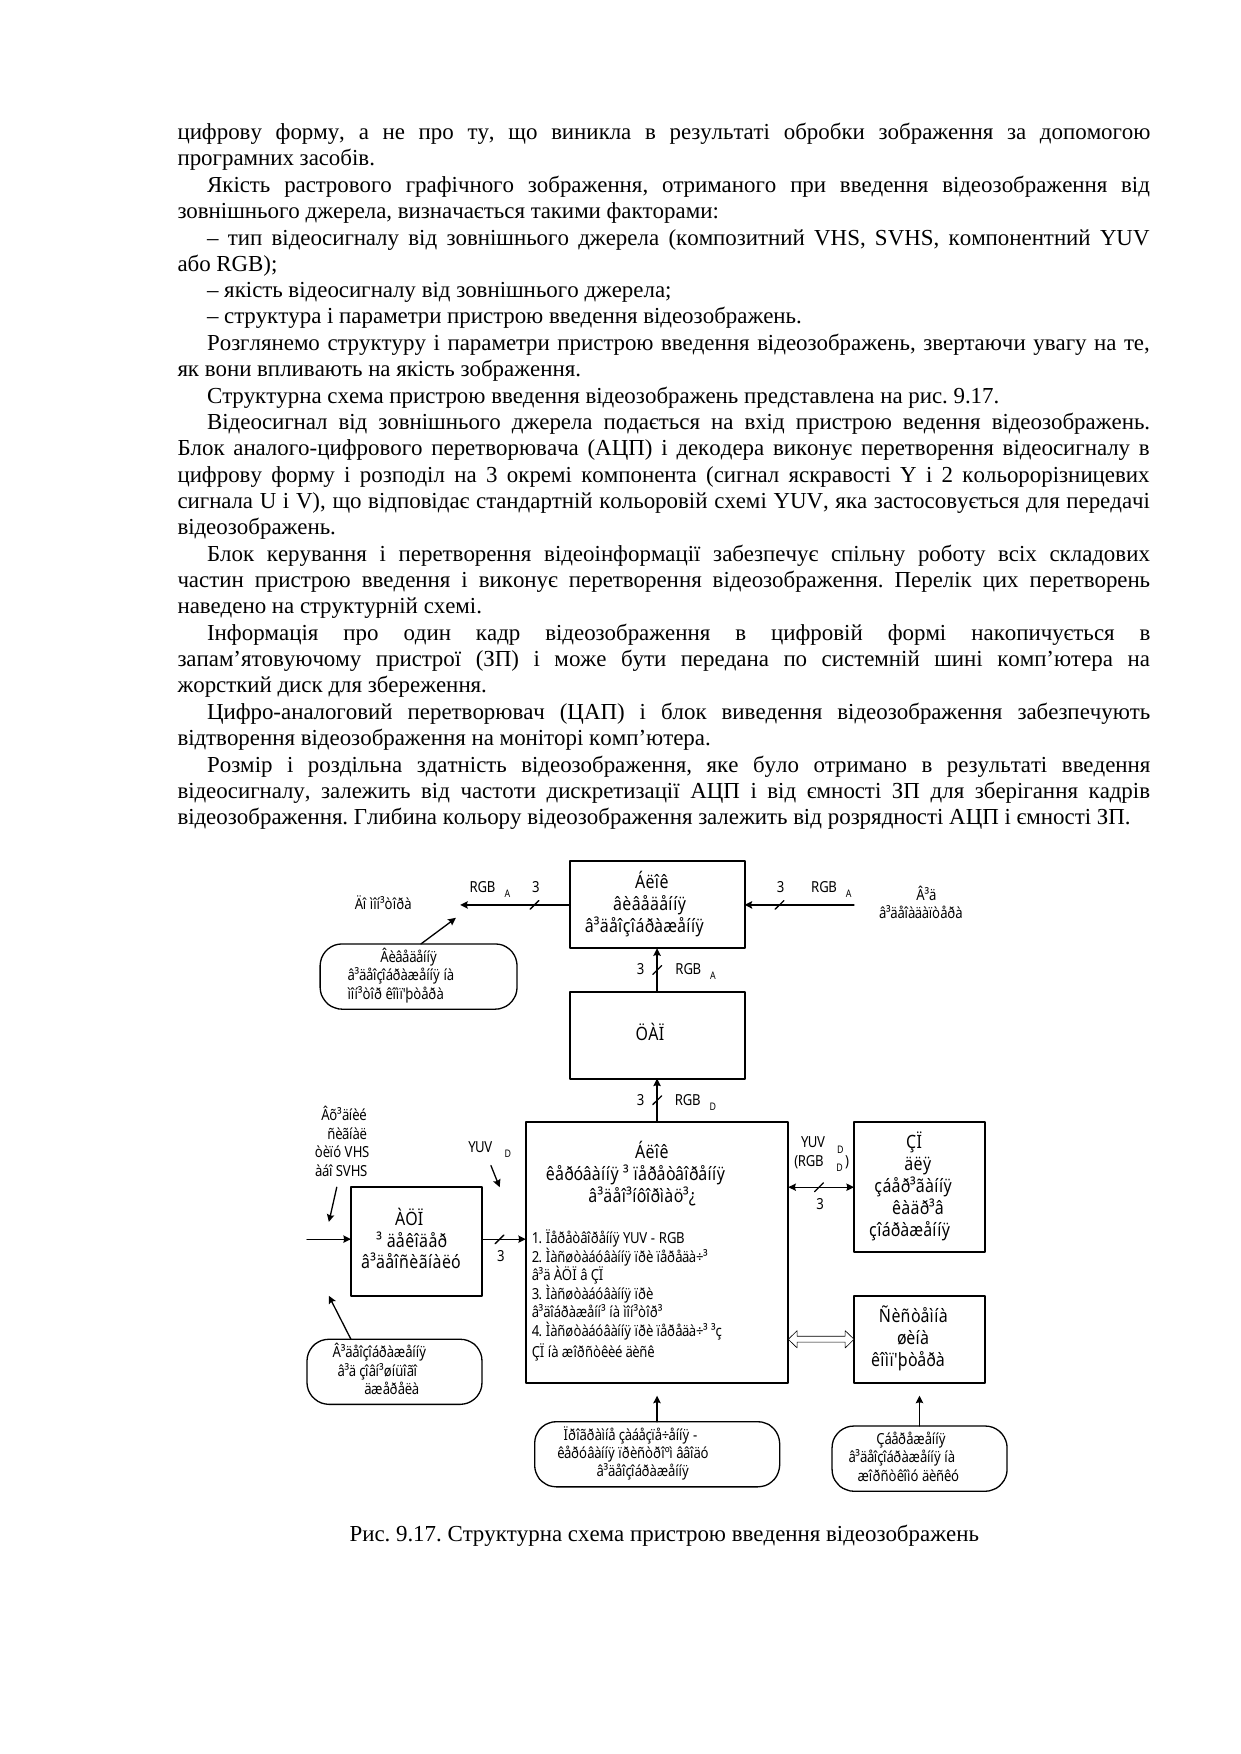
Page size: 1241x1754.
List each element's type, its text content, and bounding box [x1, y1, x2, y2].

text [177, 118, 1152, 171]
text Розглянемо структуру і параметри пристрою введення відеозображень, звертаючи увагу на те, як вони впливають на якість зображення. [177, 329, 1152, 382]
text Якість растрового графічного зображення, отриманого при введення відеозображення від зовнішнього джерела, визначається такими факторами: [177, 171, 1152, 223]
text Рис. 9.17. Структурна схема пристрою введення відеозображень [177, 1520, 1152, 1546]
text – тип відеосигналу від зовнішнього джерела (композитний VHS, SVHS, компонентний YUV або RGB); [177, 223, 1152, 276]
text Блок керування і перетворення відеоінформації забезпечує спільну роботу всіх складових частин пристрою введення і виконує перетворення відеозображення. Перелік цих перетворень наведено на структурній схемі. [177, 540, 1152, 619]
text Структурна схема пристрою введення відеозображень представлена на рис. 9.17. [177, 382, 1152, 408]
text Відеосигнал від зовнішнього джерела подається на вхід пристрою ведення відеозображень. Блок аналого-цифрового перетворювача (АЦП) і декодера виконує перетворення відеосигналу в цифрову форму і розподіл на 3 окремі компонента (сигнал яскравості Y і 2 кольорорізницевих сигнала U і V), що відповідає стандартній кольоровій схемі YUV, яка застосовується для передачі відеозображень. [177, 408, 1152, 540]
text Розмір і роздільна здатність відеозображення, яке було отримано в результаті введення відеосигналу, залежить від частоти дискретизації АЦП і від ємності ЗП для зберігання кадрів відеозображення. Глибина кольору відеозображення залежить від розрядності АЦП і ємності ЗП. [177, 751, 1152, 830]
text – якість відеосигналу від зовнішнього джерела; [177, 276, 1152, 303]
text Цифро-аналоговий перетворювач (ЦАП) і блок виведення відеозображення забезпечують відтворення відеозображення на моніторі комп’ютера. [177, 698, 1152, 751]
text Інформація про один кадр відеозображення в цифровій формі накопичується в запам’ятовуючому пристрої (ЗП) і може бути передана по системній шині комп’ютера на жорсткий диск для збереження. [177, 619, 1152, 698]
text – структура і параметри пристрою введення відеозображень. [177, 303, 1152, 329]
